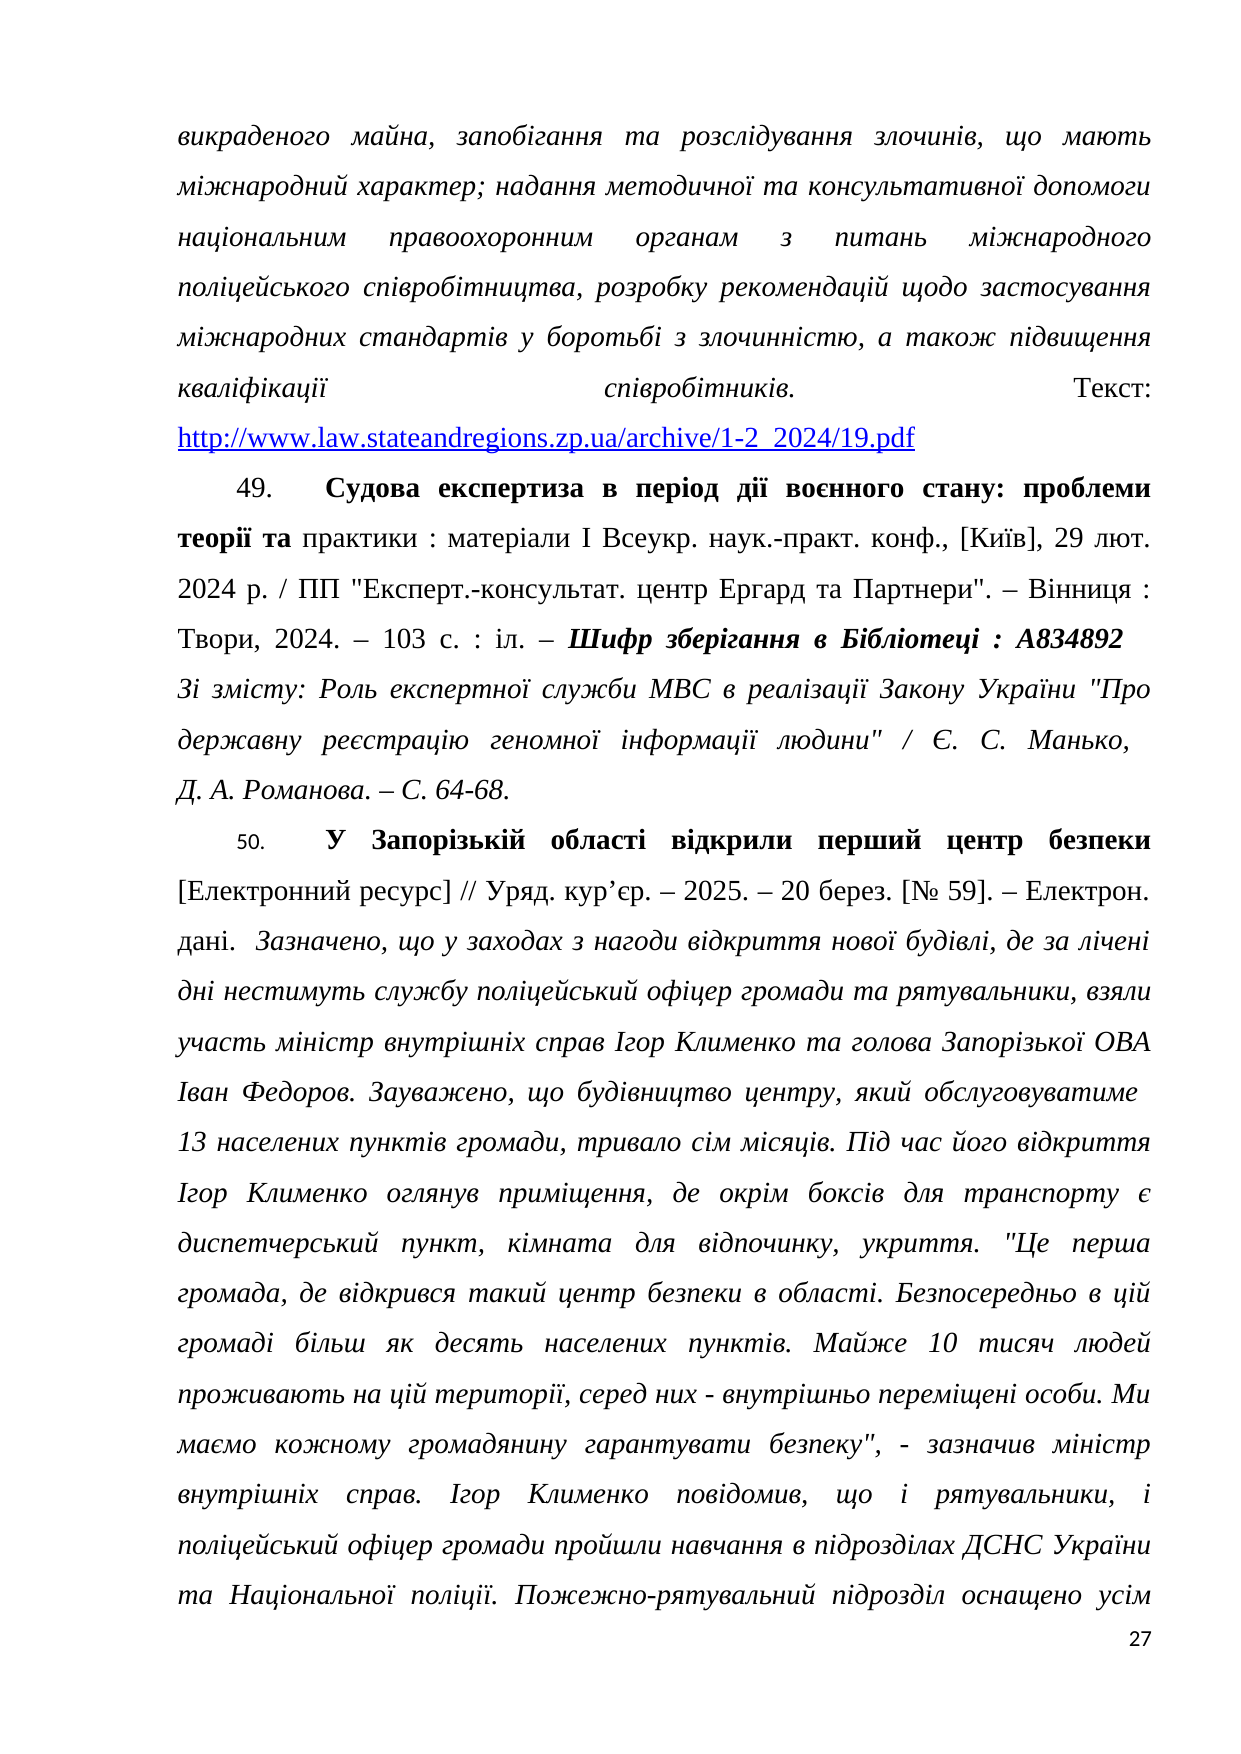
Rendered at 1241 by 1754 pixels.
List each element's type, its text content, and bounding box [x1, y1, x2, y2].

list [177, 822, 1152, 1611]
list Судова експертиза в період дії воєнного стану: проблеми теорії та практики : матеріали I Всеукр. наук.-практ. конф., [Київ], 29 лют. 2024 р. / ПП "Експерт.-консультат. центр Ергард та Партнери". – Вінниця : Твори, 2024. – 103 с. : іл. – Шифр зберігання в Бібліотеці : А834892 Зі змісту: Роль експертної служби МВС в реалізації Закону України "Про державну реєстрацію геномної інформації людини" / Є. С. Манько, Д. А. Романова. – С. 64-68. [177, 470, 1152, 806]
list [177, 118, 1152, 453]
